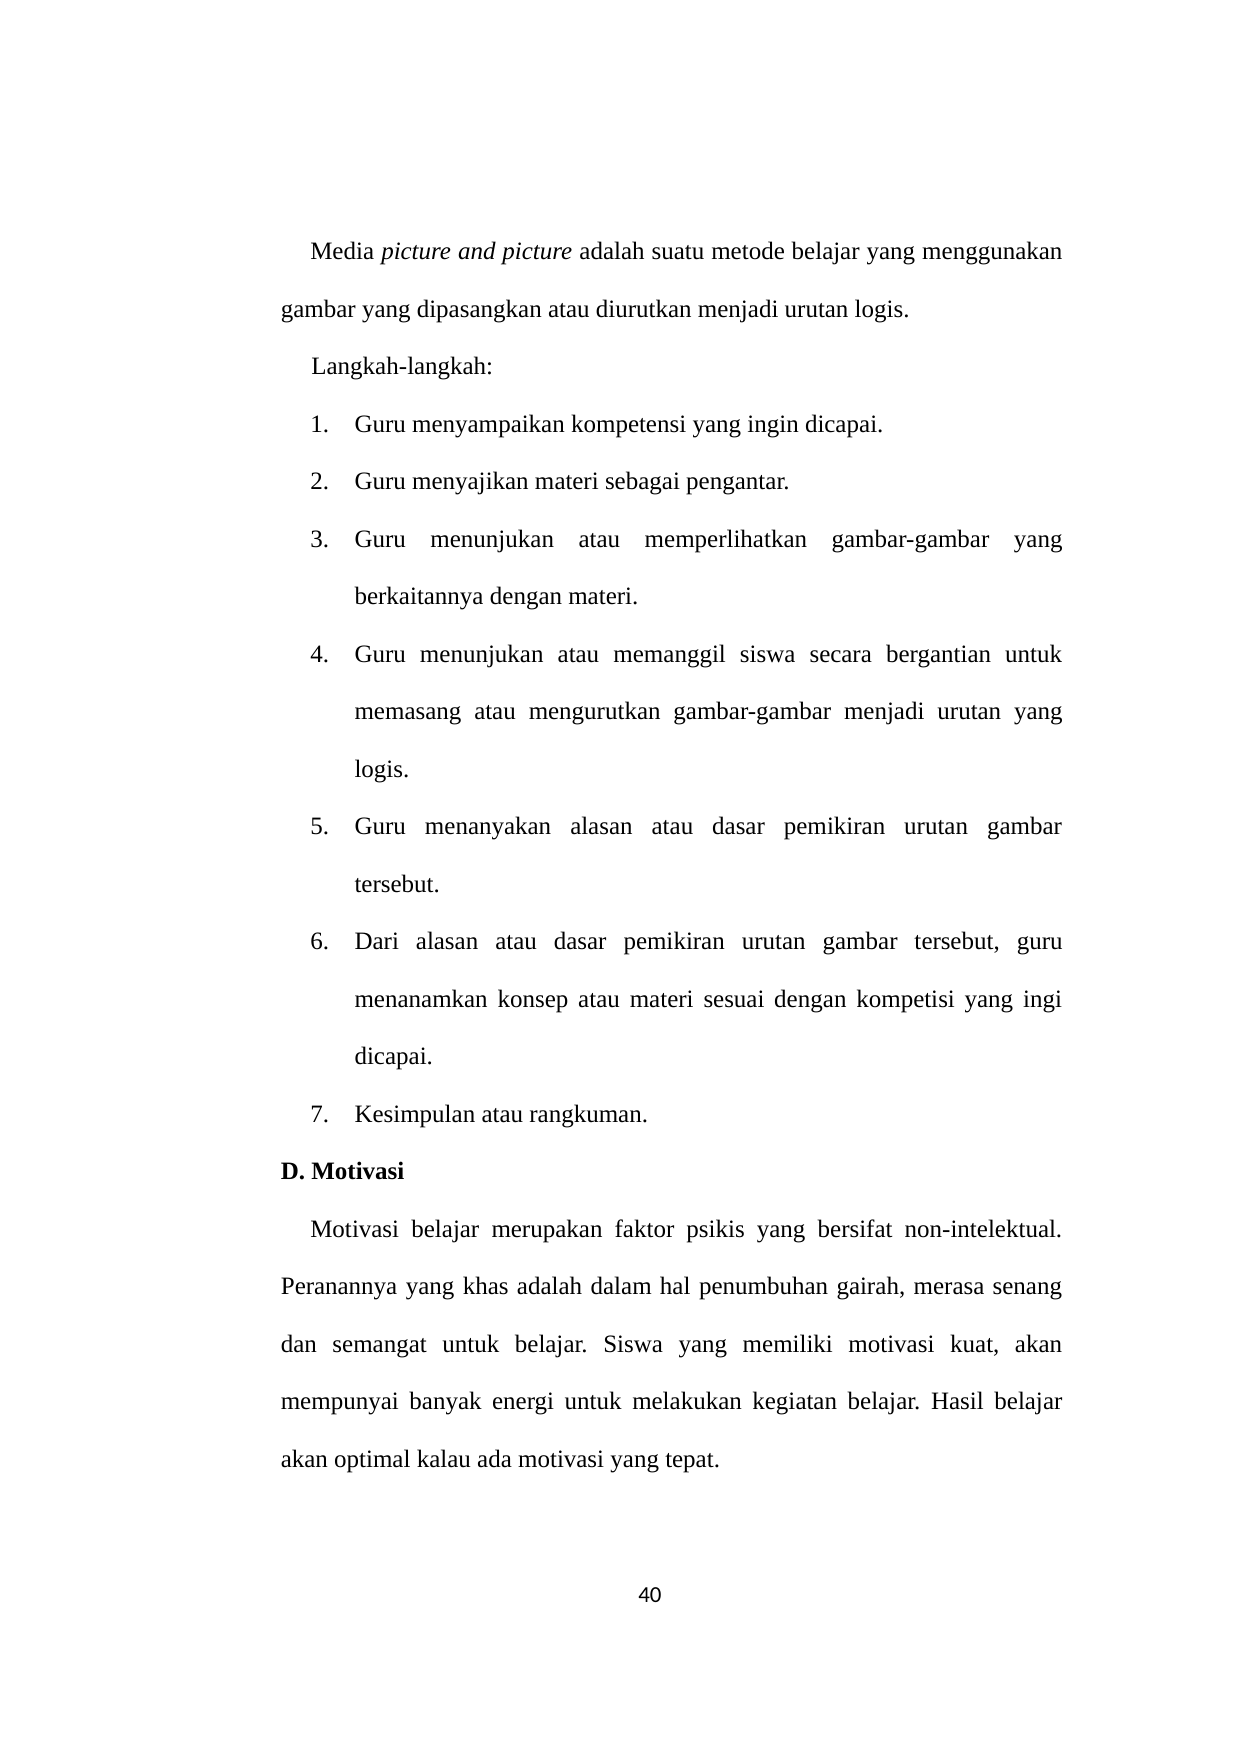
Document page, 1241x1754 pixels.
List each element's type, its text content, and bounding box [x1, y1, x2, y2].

text D. Motivasi [236, 1156, 1063, 1185]
list Motivasi belajar merupakan faktor psikis yang bersifat non-intelektual. Peranannya yang khas adalah dalam hal penumbuhan gairah, merasa senang dan semangat untuk belajar. Siswa yang memiliki motivasi kuat, akan mempunyai banyak energi untuk melakukan kegiatan belajar. Hasil belajar akan optimal kalau ada motivasi yang tepat. [281, 1214, 1063, 1472]
list Dari alasan atau dasar pemikiran urutan gambar tersebut, guru menanamkan konsep atau materi sesuai dengan kompetisi yang ingi dicapai. [310, 926, 1063, 1070]
list Guru menanyakan alasan atau dasar pemikiran urutan gambar tersebut. [310, 811, 1063, 897]
list Guru menyampaikan kompetensi yang ingin dicapai. [310, 409, 1063, 437]
text Media picture and picture adalah suatu metode belajar yang menggunakan gambar yang dipasangkan atau diurutkan menjadi urutan logis. [281, 236, 1063, 322]
list Guru menunjukan atau memperlihatkan gambar-gambar yang berkaitannya dengan materi. [310, 524, 1063, 610]
text Langkah-langkah: [236, 351, 1063, 380]
list Kesimpulan atau rangkuman. [310, 1099, 1063, 1127]
list Guru menunjukan atau memanggil siswa secara bergantian untuk memasang atau mengurutkan gambar-gambar menjadi urutan yang logis. [310, 639, 1063, 782]
list Guru menyajikan materi sebagai pengantar. [310, 466, 1063, 495]
